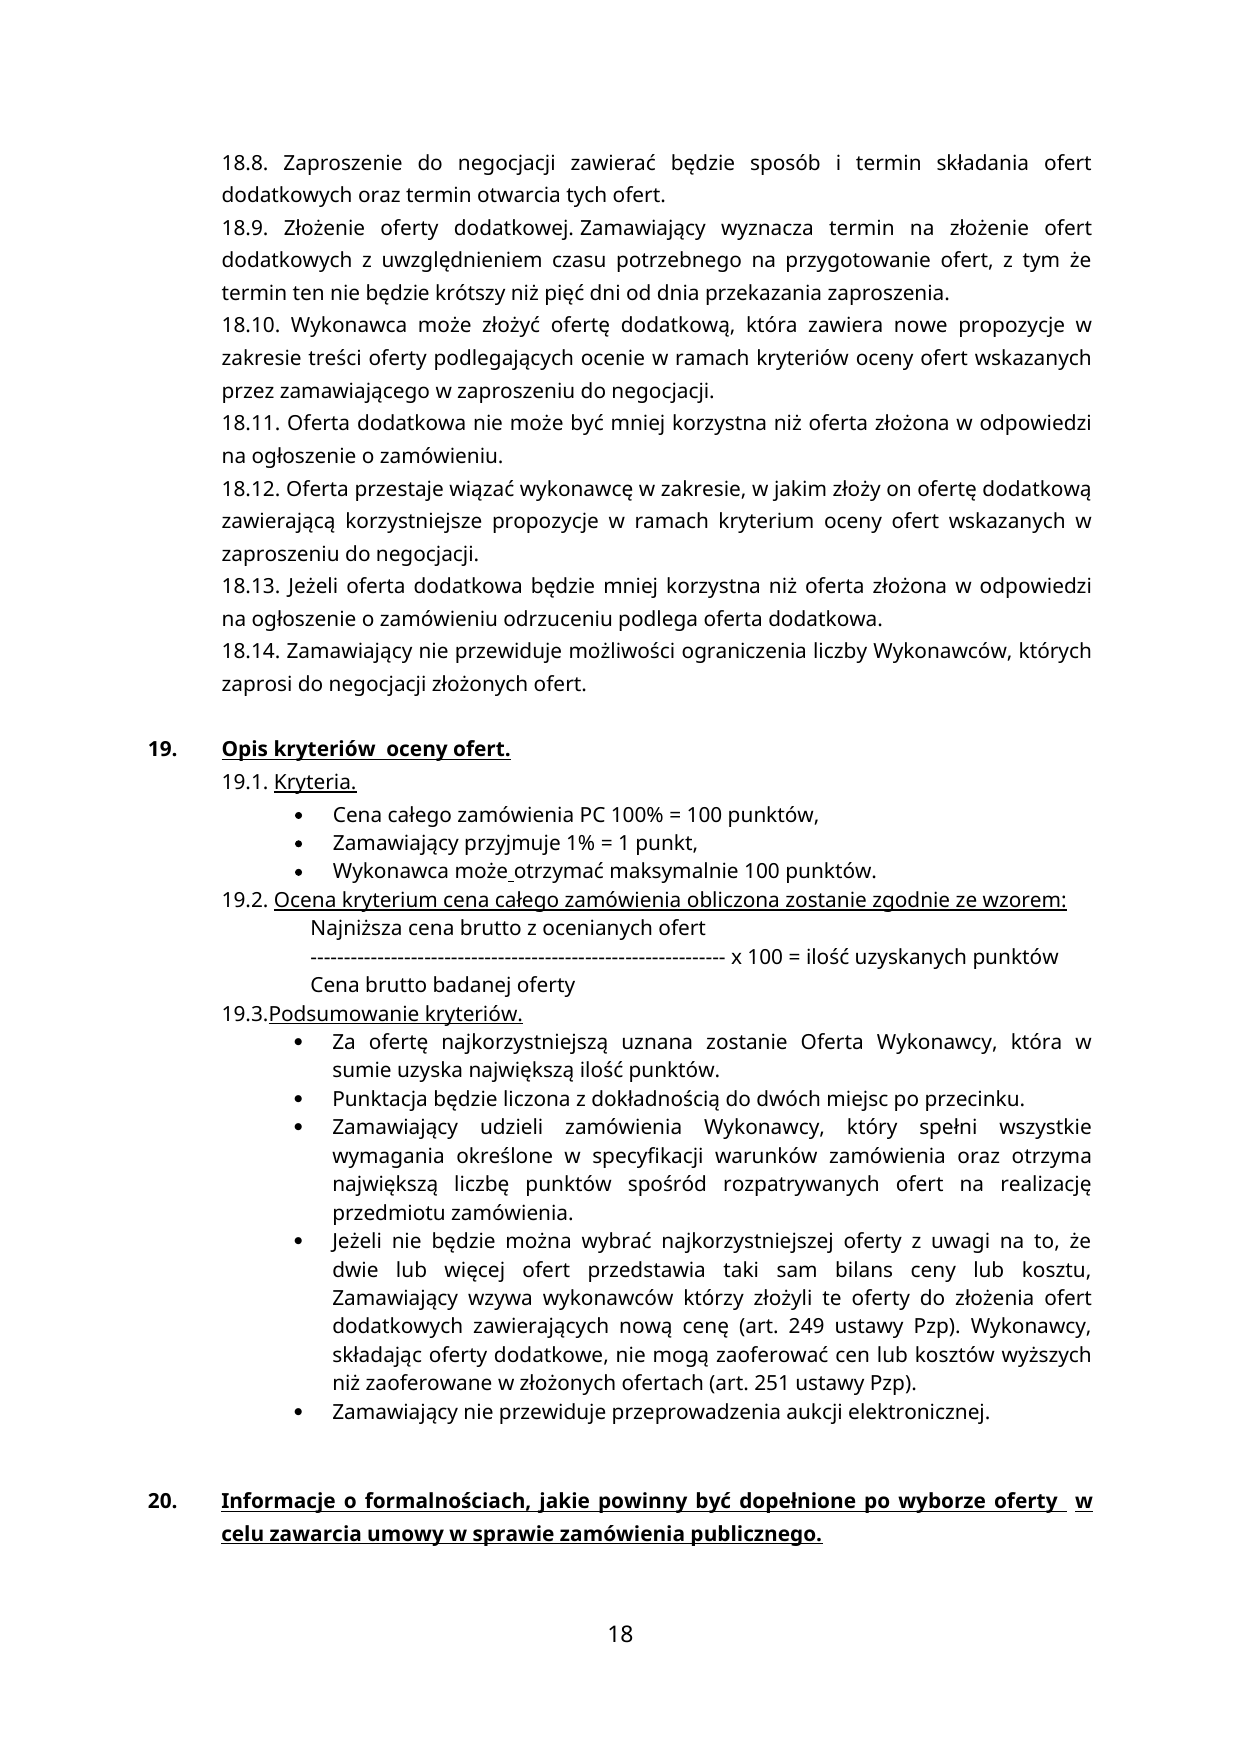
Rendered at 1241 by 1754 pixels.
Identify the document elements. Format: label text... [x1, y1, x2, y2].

list Cena całego zamówienia PC 100% = 100 punktów, [295, 800, 1093, 828]
text 19.2. Ocena kryterium cena całego zamówienia obliczona zostanie zgodnie ze wzorem: [148, 885, 1093, 913]
text 18.14. Zamawiający nie przewiduje możliwości ograniczenia liczby Wykonawców, których zaprosi do negocjacji złożonych ofert. [221, 637, 1093, 698]
text 20. Informacje o formalnościach, jakie powinny być dopełnione po wyborze oferty w celu zawarcia umowy w sprawie zamówienia publicznego. [148, 1486, 1093, 1547]
text 18.13. Jeżeli oferta dodatkowa będzie mniej korzystna niż oferta złożona w odpowiedzi na ogłoszenie o zamówieniu odrzuceniu podlega oferta dodatkowa. [221, 571, 1093, 632]
text Najniższa cena brutto z ocenianych ofert [310, 913, 1093, 942]
list Zamawiający udzieli zamówienia Wykonawcy, który spełni wszystkie wymagania określone w specyfikacji warunków zamówienia oraz otrzyma największą liczbę punktów spośród rozpatrywanych ofert na realizację przedmiotu zamówienia. [294, 1112, 1093, 1226]
text 18.10. Wykonawca może złożyć ofertę dodatkową, która zawiera nowe propozycje w zakresie treści oferty podlegających ocenie w ramach kryteriów oceny ofert wskazanych przez zamawiającego w zaproszeniu do negocjacji. [221, 311, 1093, 404]
list Za ofertę najkorzystniejszą uznana zostanie Oferta Wykonawcy, która w sumie uzyska największą ilość punktów. [294, 1027, 1093, 1084]
text -------------------------------------------------------------- x 100 = ilość uzyskanych punktów [310, 942, 1093, 970]
text 18.11. Oferta dodatkowa nie może być mniej korzystna niż oferta złożona w odpowiedzi na ogłoszenie o zamówieniu. [221, 408, 1093, 469]
list Zamawiający nie przewiduje przeprowadzenia aukcji elektronicznej. [294, 1397, 1093, 1425]
text Cena brutto badanej oferty [310, 970, 1093, 999]
text 18.12. Oferta przestaje wiązać wykonawcę w zakresie, w jakim złoży on ofertę dodatkową zawierającą korzystniejsze propozycje w ramach kryterium oceny ofert wskazanych w zaproszeniu do negocjacji. [221, 474, 1093, 567]
list Jeżeli nie będzie można wybrać najkorzystniejszej oferty z uwagi na to, że dwie lub więcej ofert przedstawia taki sam bilans ceny lub kosztu, Zamawiający wzywa wykonawców którzy złożyli te oferty do złożenia ofert dodatkowych zawierających nową cenę (art. 249 ustawy Pzp). Wykonawcy, składając oferty dodatkowe, nie mogą zaoferować cen lub kosztów wyższych niż zaoferowane w złożonych ofertach (art. 251 ustawy Pzp). [294, 1226, 1093, 1397]
text 19.1. Kryteria. [185, 767, 1093, 796]
text 18.9. Złożenie oferty dodatkowej. Zamawiający wyznacza termin na złożenie ofert dodatkowych z uwzględnieniem czasu potrzebnego na przygotowanie ofert, z tym że termin ten nie będzie krótszy niż pięć dni od dnia przekazania zaproszenia. [221, 213, 1093, 306]
list Wykonawca może otrzymać maksymalnie 100 punktów. [295, 857, 1093, 885]
list Punktacja będzie liczona z dokładnością do dwóch miejsc po przecinku. [294, 1084, 1093, 1112]
list Zamawiający przyjmuje 1% = 1 punkt, [295, 828, 1093, 857]
text 19. Opis kryteriów oceny ofert. [148, 734, 1093, 763]
text 18.8. Zaproszenie do negocjacji zawierać będzie sposób i termin składania ofert dodatkowych oraz termin otwarcia tych ofert. [221, 148, 1093, 209]
text 19.3.Podsumowanie kryteriów. [148, 999, 1093, 1027]
